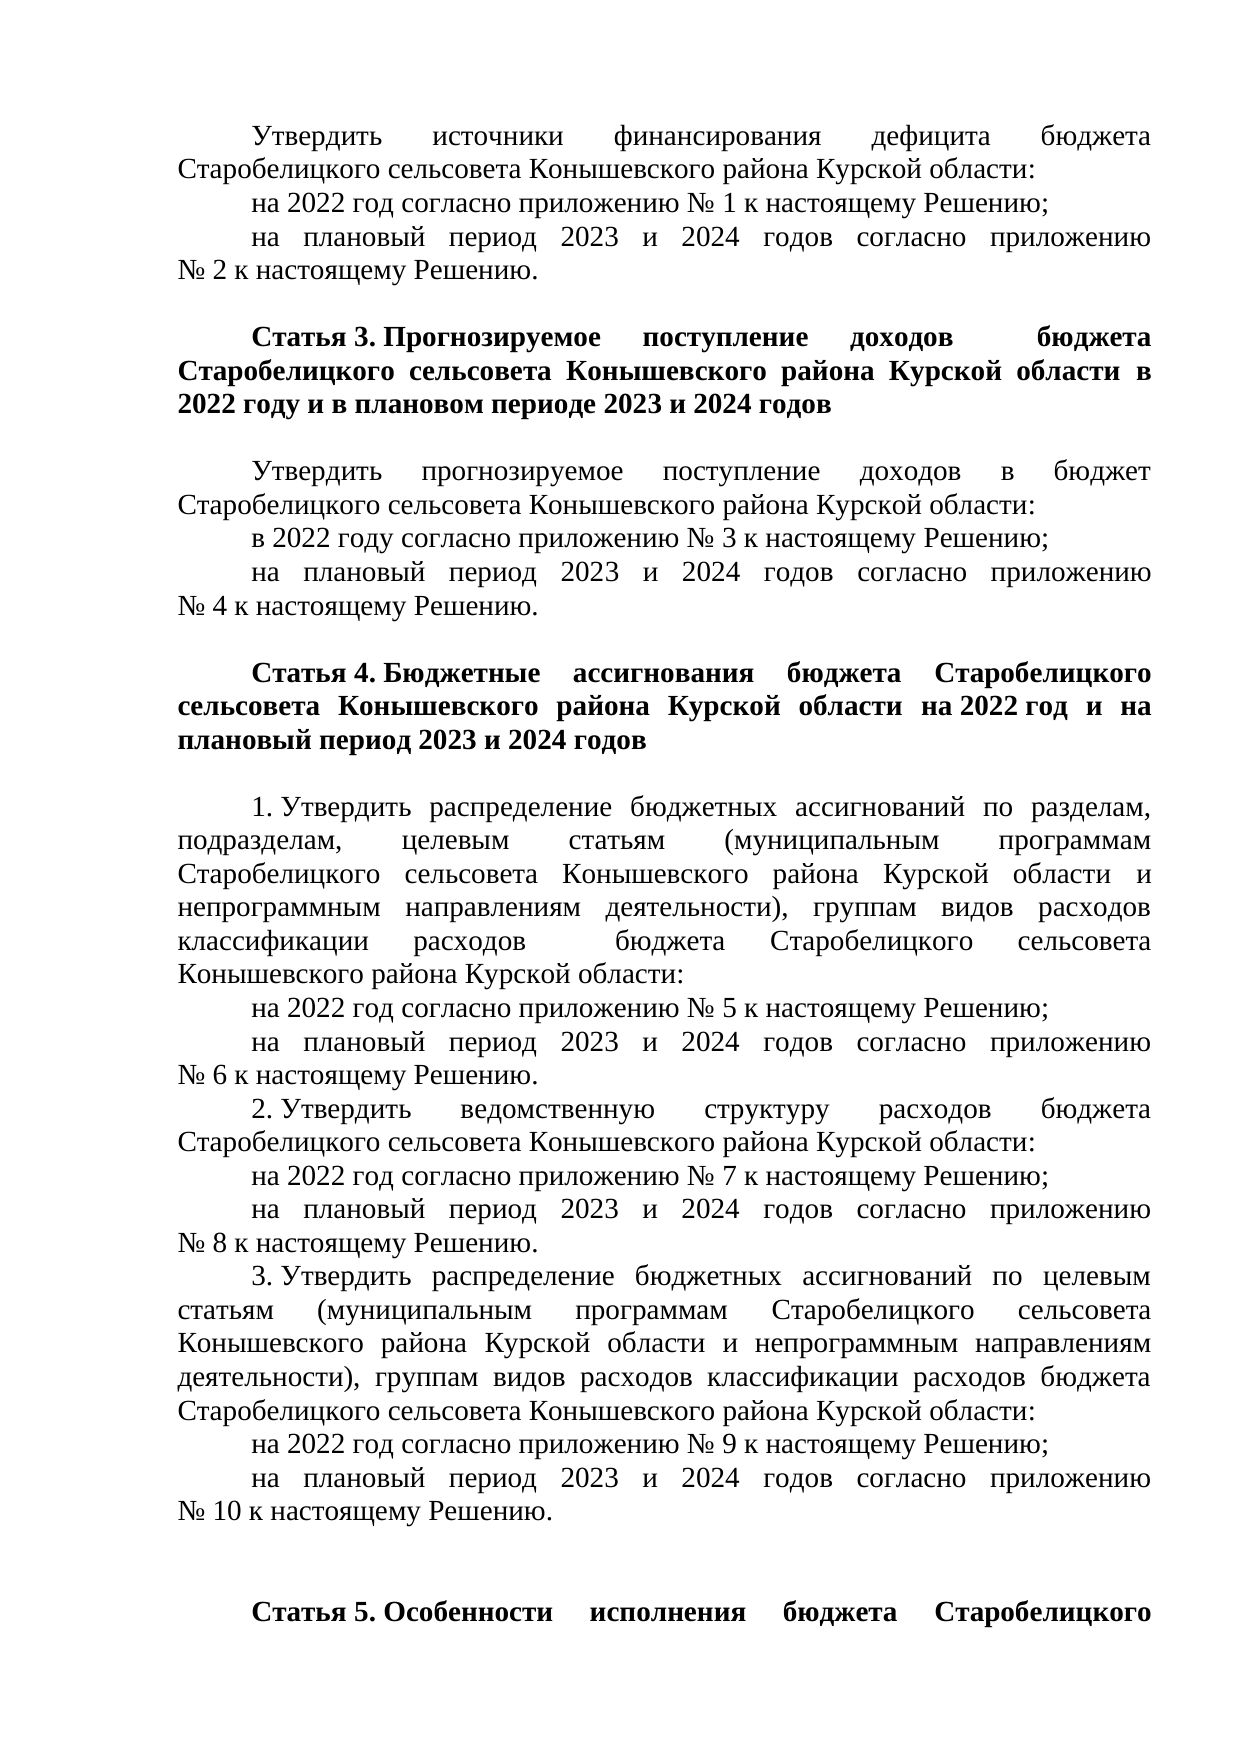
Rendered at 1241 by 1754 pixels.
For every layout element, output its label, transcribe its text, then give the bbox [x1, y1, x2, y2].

text на 2022 год согласно приложению № 1 к настоящему Решению; [177, 185, 1152, 219]
text Статья 4. Бюджетные ассигнования бюджета Старобелицкого сельсовета Конышевского района Курской области на 2022 год и на плановый период 2023 и 2024 годов [177, 655, 1152, 755]
text в 2022 году согласно приложению № 3 к настоящему Решению; [177, 521, 1152, 554]
text на плановый период 2023 и 2024 годов согласно приложению № 4 к настоящему Решению. [177, 554, 1152, 621]
text 2. Утвердить ведомственную структуру расходов бюджета Старобелицкого сельсовета Конышевского района Курской области: [177, 1091, 1152, 1158]
text на плановый период 2023 и 2024 годов согласно приложению № 6 к настоящему Решению. [177, 1024, 1152, 1091]
text на плановый период 2023 и 2024 годов согласно приложению № 10 к настоящему Решению. [177, 1460, 1152, 1527]
text Статья 3. Прогнозируемое поступление доходов бюджета Старобелицкого сельсовета Конышевского района Курской области в 2022 году и в плановом периоде 2023 и 2024 годов [177, 319, 1152, 420]
text на 2022 год согласно приложению № 7 к настоящему Решению; [177, 1158, 1152, 1191]
text 3. Утвердить распределение бюджетных ассигнований по целевым статьям (муниципальным программам Старобелицкого сельсовета Конышевского района Курской области и непрограммным направлениям деятельности), группам видов расходов классификации расходов бюджета Старобелицкого сельсовета Конышевского района Курской области: [177, 1258, 1152, 1426]
text на 2022 год согласно приложению № 9 к настоящему Решению; [177, 1426, 1152, 1460]
text 1. Утвердить распределение бюджетных ассигнований по разделам, подразделам, целевым статьям (муниципальным программам Старобелицкого сельсовета Конышевского района Курской области и непрограммным направлениям деятельности), группам видов расходов классификации расходов бюджета Старобелицкого сельсовета Конышевского района Курской области: [177, 789, 1152, 990]
text на плановый период 2023 и 2024 годов согласно приложению № 2 к настоящему Решению. [177, 219, 1152, 286]
text на плановый период 2023 и 2024 годов согласно приложению № 8 к настоящему Решению. [177, 1191, 1152, 1258]
text на 2022 год согласно приложению № 5 к настоящему Решению; [177, 990, 1152, 1024]
text Утвердить источники финансирования дефицита бюджета Старобелицкого сельсовета Конышевского района Курской области: [177, 118, 1152, 185]
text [177, 1594, 1152, 1627]
text Утвердить прогнозируемое поступление доходов в бюджет Старобелицкого сельсовета Конышевского района Курской области: [177, 453, 1152, 521]
